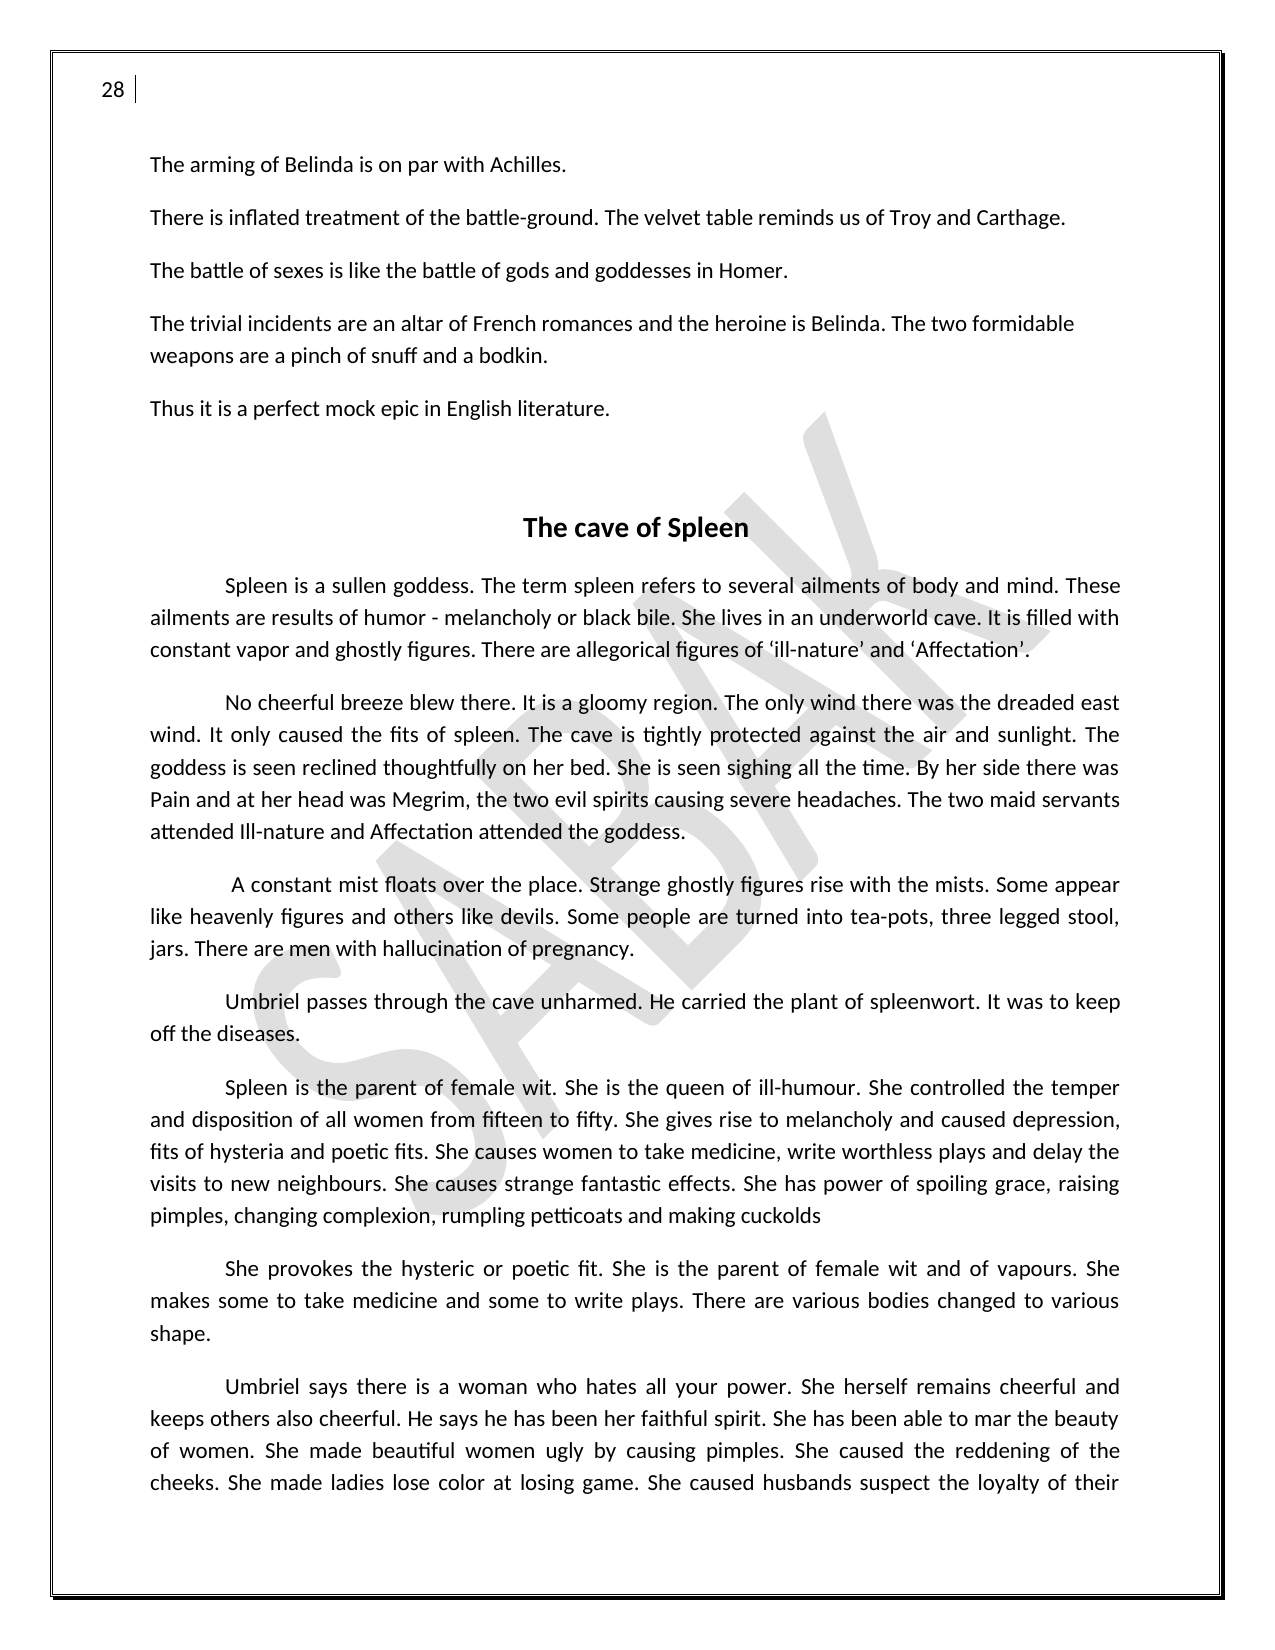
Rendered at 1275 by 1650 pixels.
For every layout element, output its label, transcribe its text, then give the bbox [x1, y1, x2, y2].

text She provokes the hysteric or poetic fit. She is the parent of female wit and of vapours. She makes some to take medicine and some to write plays. There are various bodies changed to various shape. [150, 1254, 1122, 1347]
text Spleen is a sullen goddess. The term spleen refers to several ailments of body and mind. These ailments are results of humor - melancholy or black bile. She lives in an underworld cave. It is filled with constant vapor and ghostly figures. There are allegorical figures of ‘ill-nature’ and ‘Affectation’. [150, 571, 1122, 663]
text Umbriel passes through the cave unharmed. He carried the plant of spleenwort. It was to keep off the diseases. [150, 987, 1122, 1048]
text The cave of Spleen [150, 509, 1122, 545]
text Spleen is the parent of female wit. She is the queen of ill-humour. She controlled the temper and disposition of all women from fifteen to fifty. She gives rise to melancholy and caused depression, fits of hysteria and poetic fits. She causes women to take medicine, write worthless plays and delay the visits to new neighbours. She causes strange fantastic effects. She has power of spoiling grace, raising pimples, changing complexion, rumpling petticoats and making cuckolds [150, 1073, 1122, 1229]
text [150, 1372, 1122, 1496]
text There is inflated treatment of the battle-ground. The velvet table reminds us of Troy and Carthage. [150, 203, 1122, 231]
text The trivial incidents are an altar of French romances and the heroine is Belinda. The two formidable weapons are a pinch of snuff and a bodkin. [150, 309, 1122, 369]
text A constant mist floats over the place. Strange ghostly figures rise with the mists. Some appear like heavenly figures and others like devils. Some people are turned into tea-pots, three legged stool, jars. There are men with hallucination of pregnancy. [150, 870, 1122, 962]
text Thus it is a perfect mock epic in English literature. [150, 394, 1122, 422]
text The arming of Belinda is on par with Achilles. [150, 150, 1122, 178]
text No cheerful breeze blew there. It is a gloomy region. The only wind there was the dreaded east wind. It only caused the fits of spleen. The cave is tightly protected against the air and sunlight. The goddess is seen reclined thoughtfully on her bed. She is seen sighing all the time. By her side there was Pain and at her head was Megrim, the two evil spirits causing severe headaches. The two maid servants attended Ill-nature and Affectation attended the goddess. [150, 688, 1122, 845]
text The battle of sexes is like the battle of gods and goddesses in Homer. [150, 256, 1122, 284]
